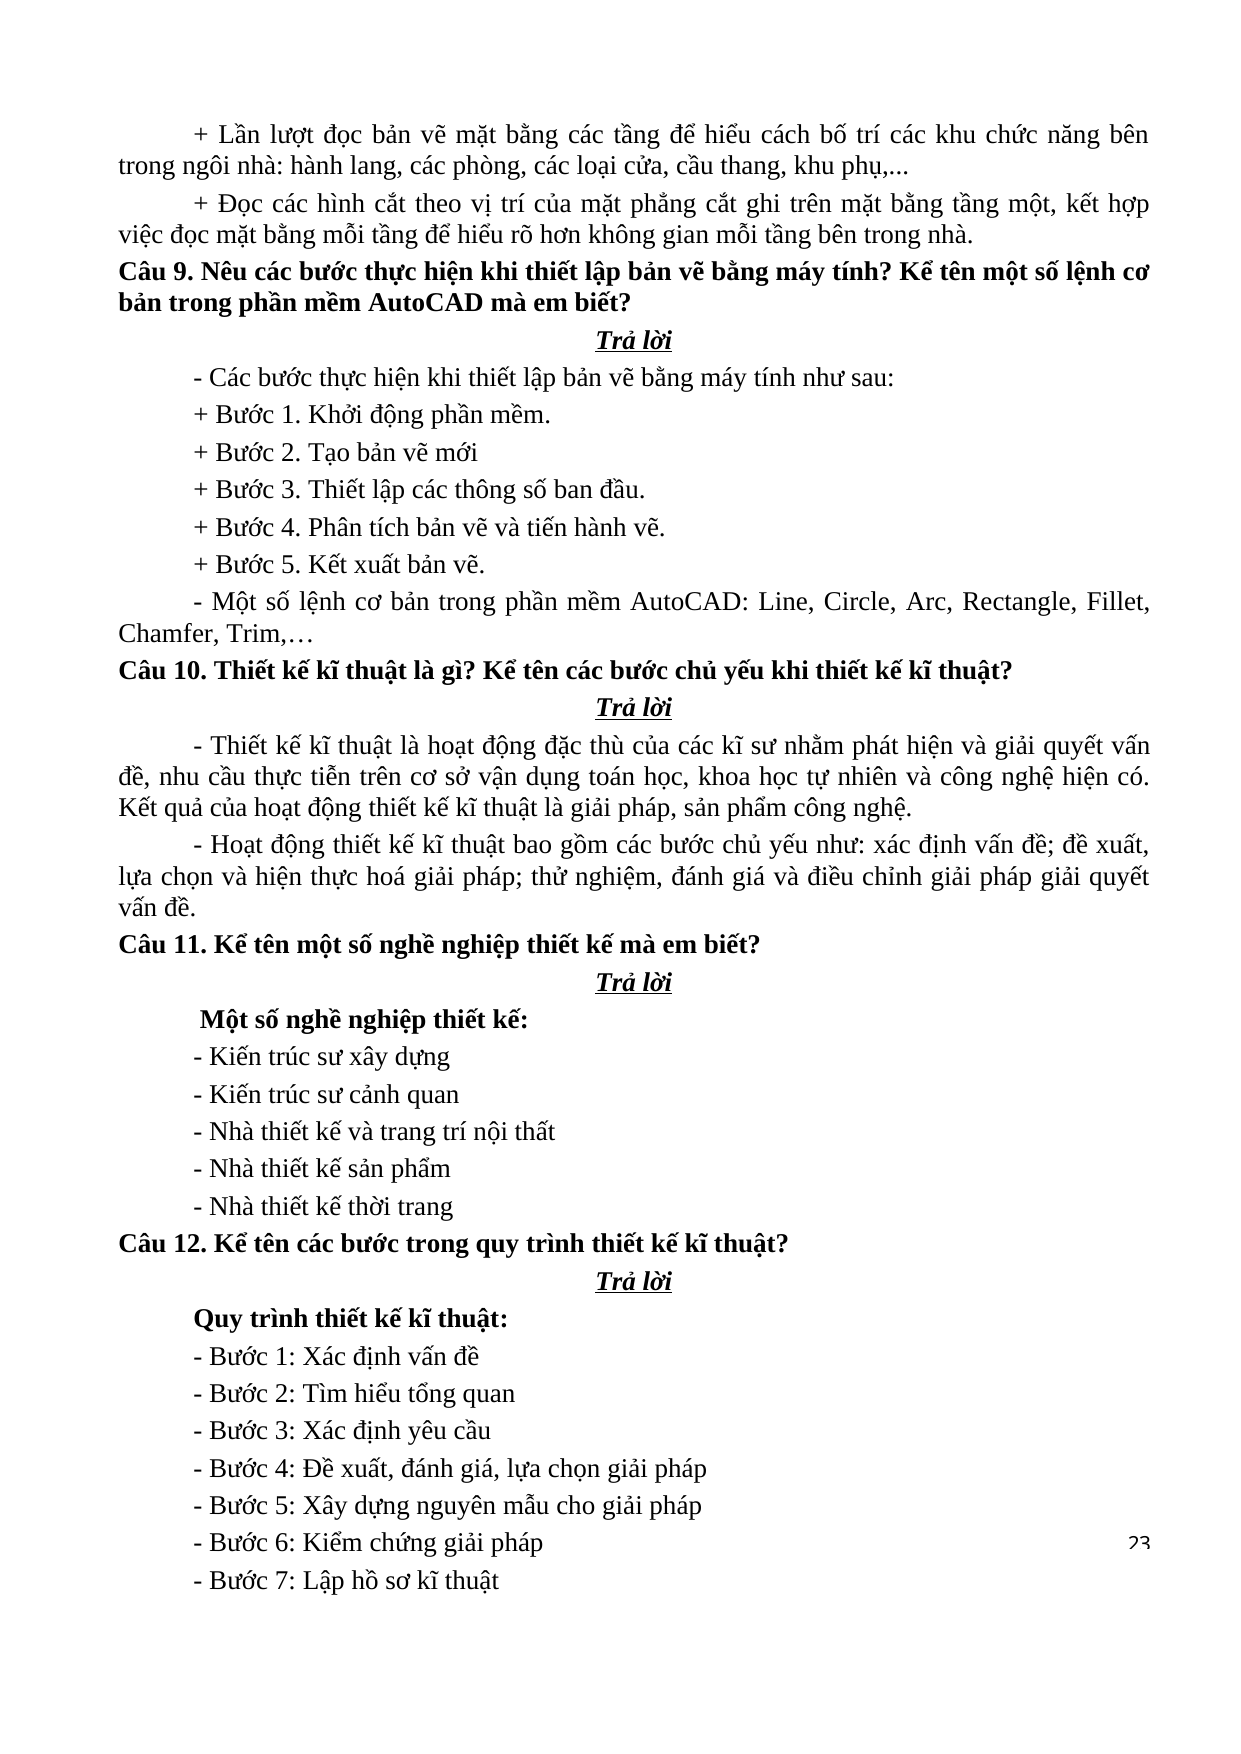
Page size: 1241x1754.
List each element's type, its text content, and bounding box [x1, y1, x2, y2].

text Quy trình thiết kế kĩ thuật: [118, 1302, 1152, 1333]
text - Kiến trúc sư cảnh quan [118, 1078, 1152, 1109]
text + Bước 4. Phân tích bản vẽ và tiến hành vẽ. [118, 511, 1152, 542]
text Câu 9. Nêu các bước thực hiện khi thiết lập bản vẽ bằng máy tính? Kể tên một số lệnh cơ bản trong phần mềm AutoCAD mà em biết? [118, 255, 1152, 317]
text Trả lời [118, 691, 1152, 723]
text - Bước 7: Lập hồ sơ kĩ thuật [118, 1564, 1152, 1595]
text - Nhà thiết kế và trang trí nội thất [118, 1115, 1152, 1146]
text + Bước 3. Thiết lập các thông số ban đầu. [118, 473, 1152, 504]
text Câu 12. Kể tên các bước trong quy trình thiết kế kĩ thuật? [118, 1227, 1152, 1258]
text + Bước 5. Kết xuất bản vẽ. [118, 548, 1152, 579]
text - Một số lệnh cơ bản trong phần mềm AutoCAD: Line, Circle, Arc, Rectangle, Fillet, Chamfer, Trim,… [118, 586, 1152, 648]
text - Bước 5: Xây dựng nguyên mẫu cho giải pháp [118, 1489, 1152, 1520]
text - Bước 6: Kiểm chứng giải pháp [118, 1527, 1152, 1558]
text - Bước 2: Tìm hiểu tổng quan [118, 1377, 1152, 1408]
text - Kiến trúc sư xây dựng [118, 1040, 1152, 1072]
text - Nhà thiết kế thời trang [118, 1190, 1152, 1221]
text + Đọc các hình cắt theo vị trí của mặt phẳng cắt ghi trên mặt bằng tầng một, kết hợp việc đọc mặt bằng mỗi tầng để hiểu rõ hơn không gian mỗi tầng bên trong nhà. [118, 187, 1152, 249]
text - Hoạt động thiết kế kĩ thuật bao gồm các bước chủ yếu như: xác định vấn đề; đề xuất, lựa chọn và hiện thực hoá giải pháp; thử nghiệm, đánh giá và điều chỉnh giải pháp giải quyết vấn đề. [118, 828, 1152, 922]
text Trả lời [118, 1265, 1152, 1296]
text - Bước 1: Xác định vấn đề [118, 1339, 1152, 1371]
text + Bước 1. Khởi động phần mềm. [118, 398, 1152, 430]
text - Thiết kế kĩ thuật là hoạt động đặc thù của các kĩ sư nhằm phát hiện và giải quyết vấn đề, nhu cầu thực tiễn trên cơ sở vận dụng toán học, khoa học tự nhiên và công nghệ hiện có. Kết quả của hoạt động thiết kế kĩ thuật là giải pháp, sản phẩm công nghệ. [118, 729, 1152, 822]
text Trả lời [118, 324, 1152, 355]
text - Nhà thiết kế sản phẩm [118, 1153, 1152, 1184]
text Câu 10. Thiết kế kĩ thuật là gì? Kể tên các bước chủ yếu khi thiết kế kĩ thuật? [118, 654, 1152, 685]
text - Bước 4: Đề xuất, đánh giá, lựa chọn giải pháp [118, 1452, 1152, 1483]
text Một số nghề nghiệp thiết kế: [118, 1003, 1152, 1034]
text - Bước 3: Xác định yêu cầu [118, 1414, 1152, 1446]
text - Các bước thực hiện khi thiết lập bản vẽ bằng máy tính như sau: [118, 361, 1152, 392]
text Trả lời [118, 966, 1152, 997]
text + Lần lượt đọc bản vẽ mặt bằng các tầng để hiểu cách bố trí các khu chức năng bên trong ngôi nhà: hành lang, các phòng, các loại cửa, cầu thang, khu phụ,... [118, 118, 1152, 180]
text + Bước 2. Tạo bản vẽ mới [118, 436, 1152, 467]
text Câu 11. Kể tên một số nghề nghiệp thiết kế mà em biết? [118, 928, 1152, 959]
